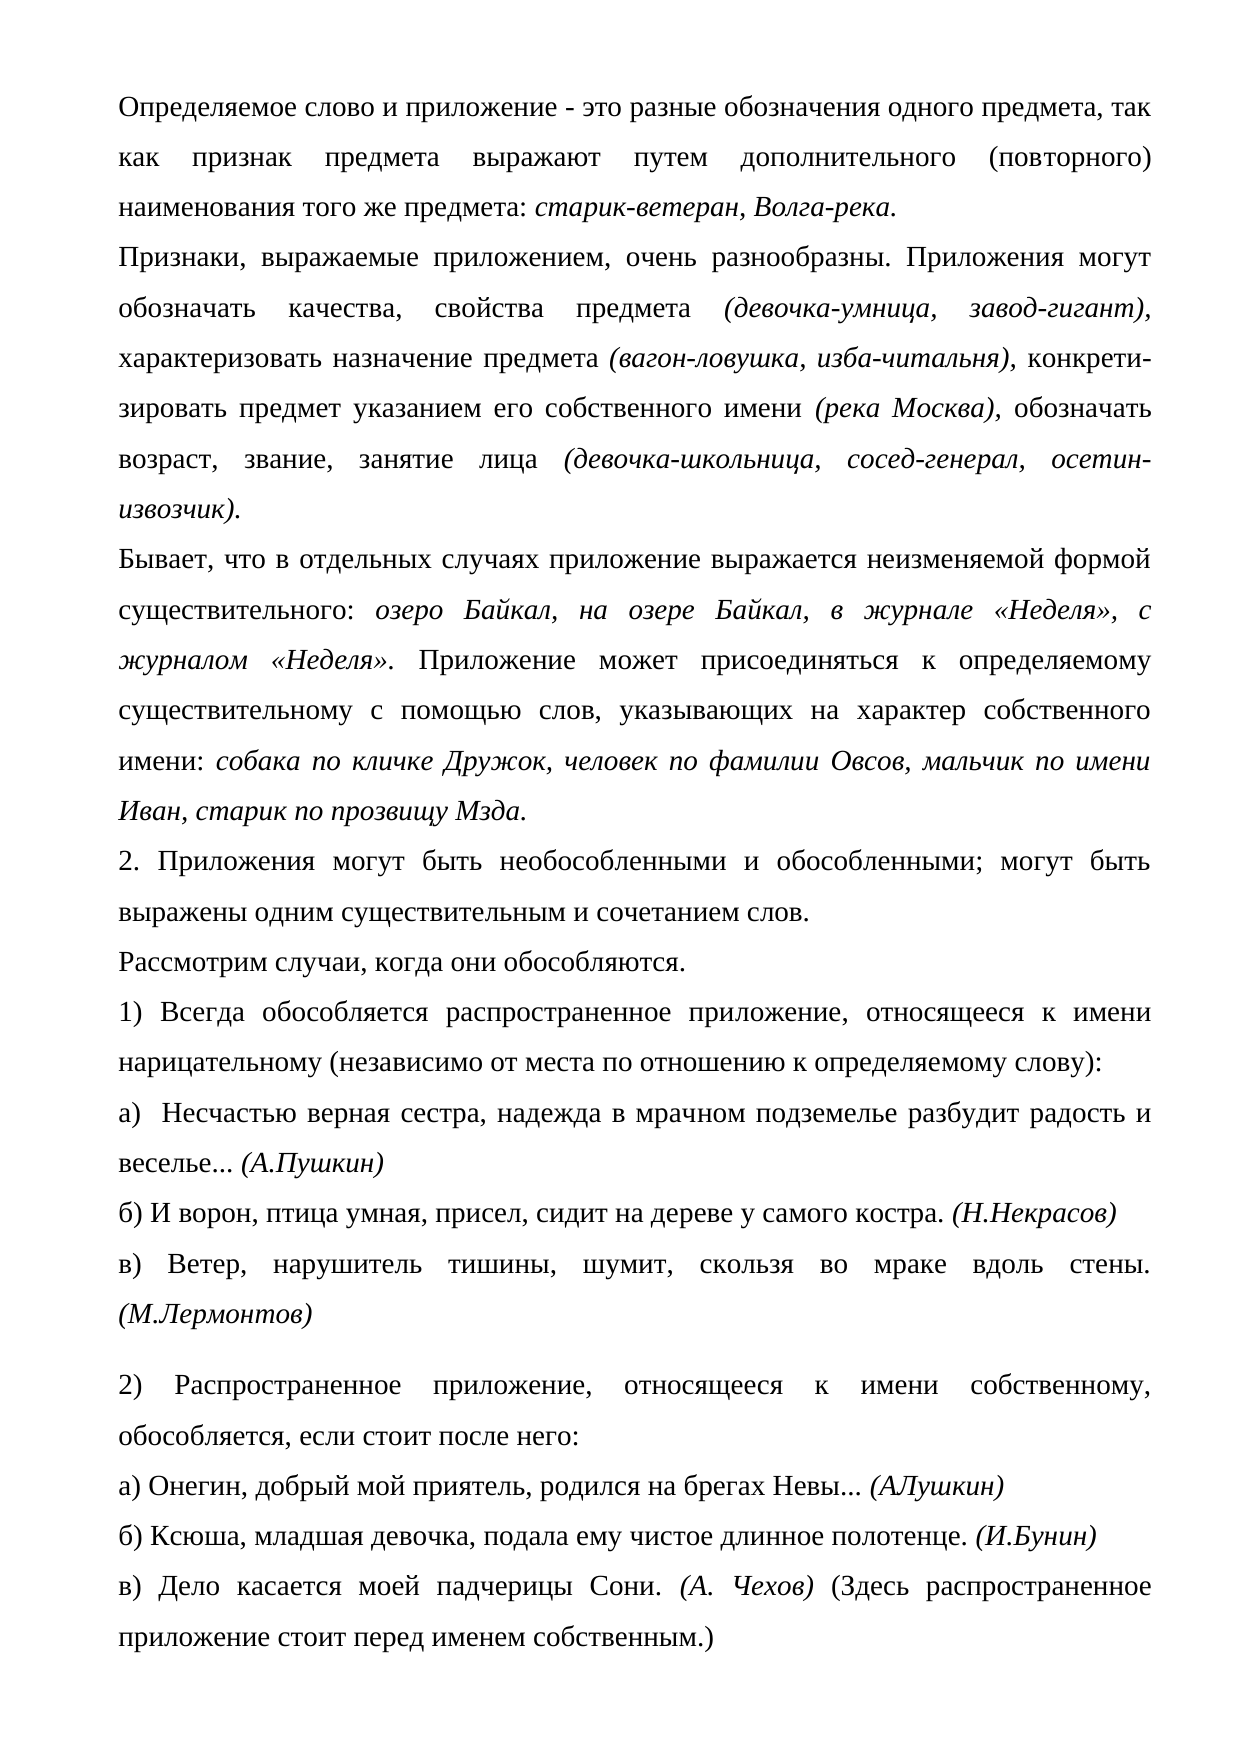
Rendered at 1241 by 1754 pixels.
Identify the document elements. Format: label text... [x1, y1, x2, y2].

text б) И ворон, птица умная, присел, сидит на дереве у самого костра. (Н.Некрасов) [118, 1196, 1152, 1229]
text Рассмотрим случаи, когда они обособляются. [118, 944, 1152, 977]
text а) Несчастью верная сестра, надежда в мрачном подземелье разбудит радость и веселье... (А.Пушкин) [118, 1095, 1152, 1179]
text б) Ксюша, младшая девочка, подала ему чистое длинное полотенце. (И.Бунин) [118, 1518, 1152, 1552]
text в) Дело касается моей падчерицы Сони. (А. Чехов) (Здесь распространенное приложение стоит перед именем собственным.) [118, 1568, 1152, 1652]
text 2. Приложения могут быть необособленными и обособленными; могут быть выражены одним существительным и сочетанием слов. [118, 843, 1152, 927]
text Признаки, выражаемые приложением, очень разнообразны. Приложения могут обозначать качества, свойства предмета (девочка-умница, завод-гигант), характеризовать назначение предмета (вагон-ловушка, изба-читальня), конкретизировать предмет указанием его собственного имени (река Москва), обозначать возраст, звание, занятие лица (девочка-школьница, сосед-генерал, осетин-извозчик). [118, 239, 1152, 525]
text 1) Всегда обособляется распространенное приложение, относящееся к имени нарицательному (независимо от места по отношению к определяемому слову): [118, 994, 1152, 1078]
text в) Ветер, нарушитель тишины, шумит, скользя во мраке вдоль стены. (М.Лермонтов) [118, 1246, 1152, 1330]
text Определяемое слово и приложение - это разные обозначения одного предмета, так как признак предмета выражают путем дополнительного (повторного) наименования того же предмета: старик-ветеран, Волга-река. [118, 89, 1152, 223]
text а) Онегин, добрый мой приятель, родился на брегах Невы... (АЛушкин) [118, 1468, 1152, 1501]
text 2) Распространенное приложение, относящееся к имени собственному, обособляется, если стоит после него: [118, 1367, 1152, 1451]
text Бывает, что в отдельных случаях приложение выражается неизменяемой формой существительного: озеро Байкал, на озере Байкал, в журнале «Неделя», с журналом «Неделя». Приложение может присоединяться к определяемому существительному с помощью слов, указывающих на характер собственного имени: собака по кличке Дружок, человек по фамилии Овсов, мальчик по имени Иван, старик по прозвищу Мзда. [118, 541, 1152, 827]
